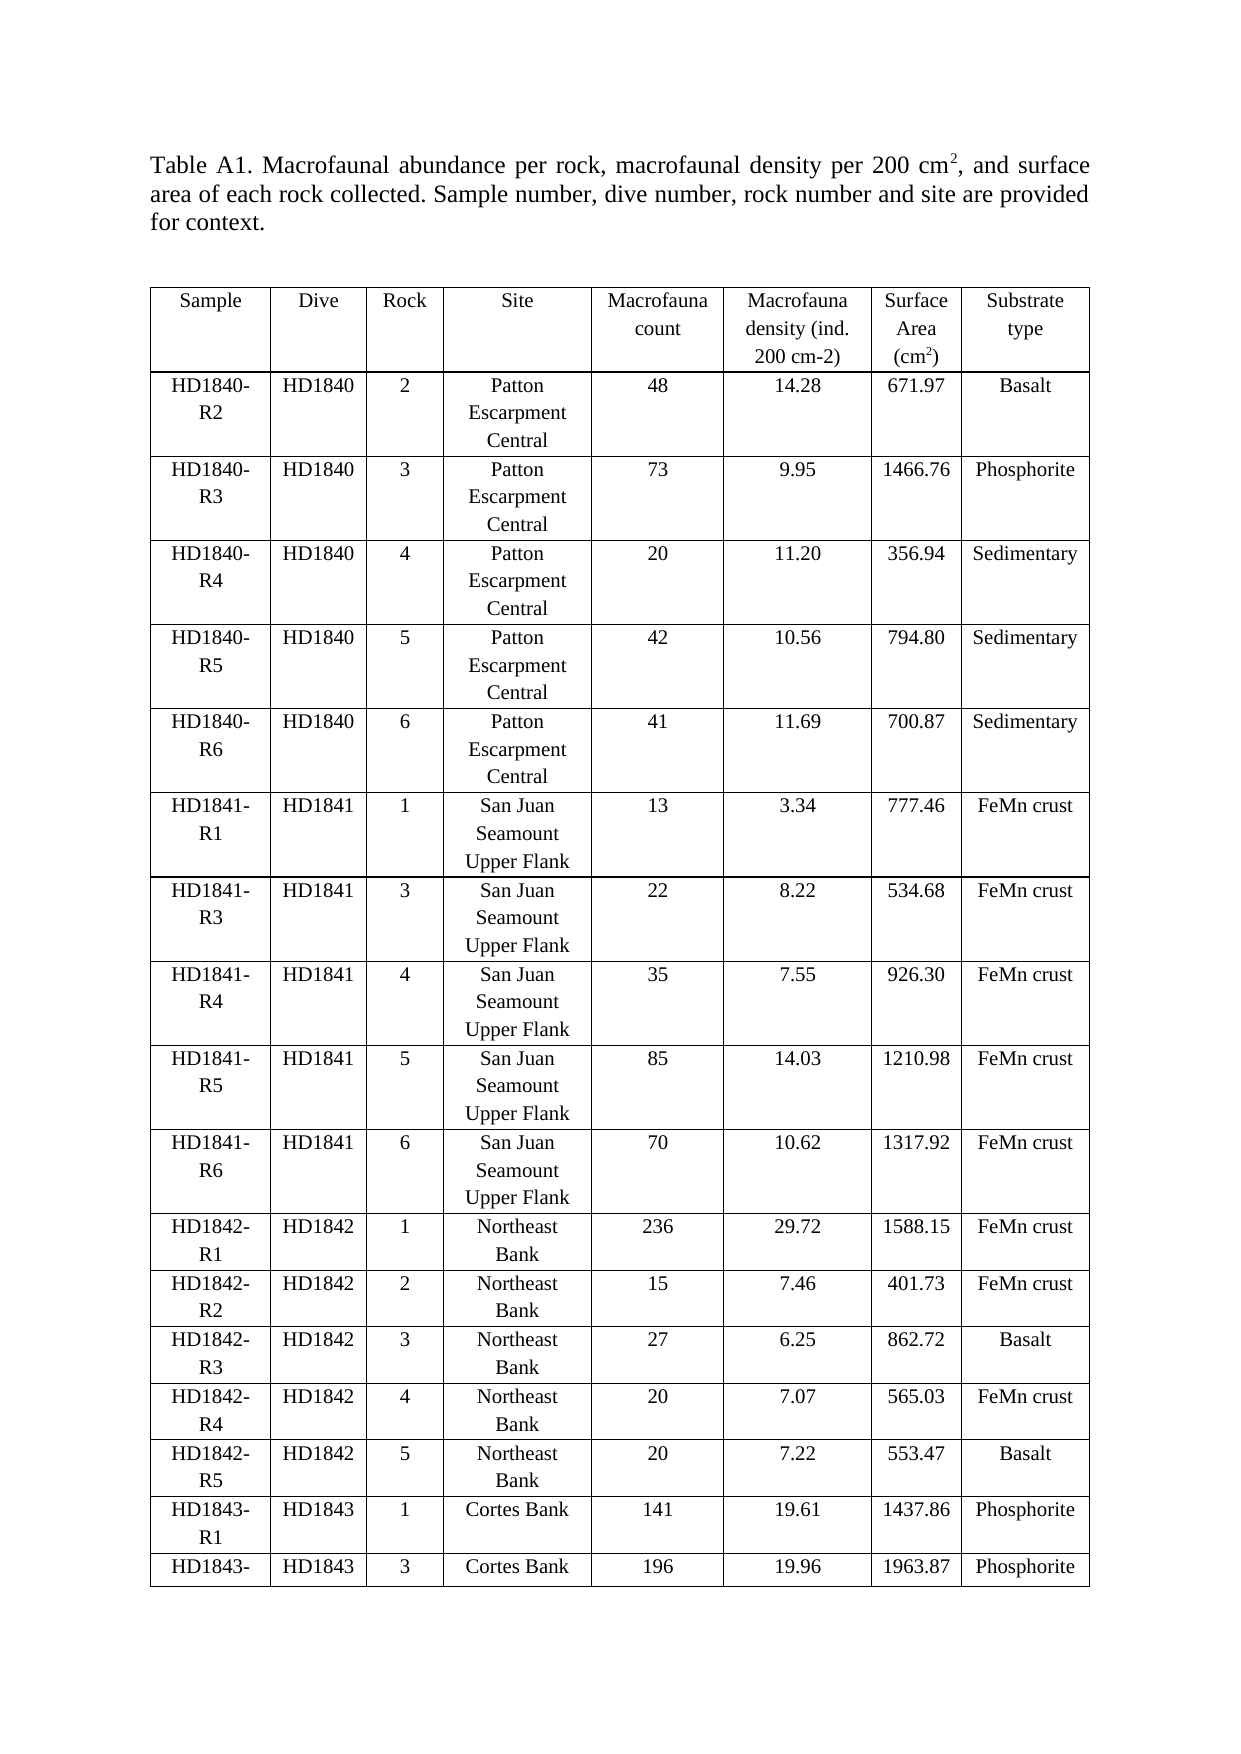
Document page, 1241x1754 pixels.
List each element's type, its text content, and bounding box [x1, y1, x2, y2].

table_cell 1437.86 [872, 1497, 961, 1552]
table_cell Patton Escarpment Central [444, 541, 591, 624]
table_cell 42 [592, 625, 723, 708]
table_header Dive [271, 288, 366, 371]
table_cell HD1840-R3 [151, 457, 270, 540]
table_cell San Juan Seamount Upper Flank [444, 962, 591, 1045]
table_header Macrofauna count [592, 288, 723, 371]
table_cell 27 [592, 1327, 723, 1383]
table_cell 7.22 [724, 1440, 871, 1496]
table_cell 6 [367, 709, 443, 792]
table_cell 8.22 [724, 878, 871, 961]
table_cell 5 [367, 1440, 443, 1496]
table_cell 10.62 [724, 1130, 871, 1213]
table_cell FeMn crust [962, 1271, 1089, 1326]
table_cell HD1842 [271, 1384, 366, 1439]
table_cell HD1841-R6 [151, 1130, 270, 1213]
table_cell 926.30 [872, 962, 961, 1045]
table_cell 4 [367, 962, 443, 1045]
table_cell Northeast Bank [444, 1214, 591, 1270]
table_cell HD1840-R2 [151, 373, 270, 456]
table_cell HD1842-R5 [151, 1440, 270, 1496]
table_cell San Juan Seamount Upper Flank [444, 793, 591, 876]
table_cell 1 [367, 1214, 443, 1270]
table_cell 2 [367, 373, 443, 456]
table_cell 6.25 [724, 1327, 871, 1383]
table_cell 565.03 [872, 1384, 961, 1439]
table_cell Patton Escarpment Central [444, 373, 591, 456]
table_cell 3 [367, 878, 443, 961]
table_cell 19.96 [724, 1554, 871, 1586]
table_cell 29.72 [724, 1214, 871, 1270]
table_cell Phosphorite [962, 457, 1089, 540]
table_cell FeMn crust [962, 793, 1089, 876]
table_cell 1963.87 [872, 1554, 961, 1586]
table_cell Basalt [962, 373, 1089, 456]
table_header Rock [367, 288, 443, 371]
table_cell Basalt [962, 1440, 1089, 1496]
table_cell 19.61 [724, 1497, 871, 1552]
table_cell 1588.15 [872, 1214, 961, 1270]
table_cell HD1841 [271, 1046, 366, 1129]
table_header Sample [151, 288, 270, 371]
table_cell 777.46 [872, 793, 961, 876]
table_cell 236 [592, 1214, 723, 1270]
table_cell HD1843 [271, 1497, 366, 1552]
table_cell HD1842 [271, 1440, 366, 1496]
table_cell 2 [367, 1271, 443, 1326]
table_cell Phosphorite [962, 1554, 1089, 1586]
table_cell San Juan Seamount Upper Flank [444, 878, 591, 961]
text Table A1. Macrofaunal abundance per rock, macrofaunal density per 200 cm2, and surface area of each rock collected. Sample number, dive number, rock number and site are provided for context. [150, 150, 1090, 236]
table_cell 1 [367, 1497, 443, 1552]
table_cell 3 [367, 1554, 443, 1586]
table_cell Cortes Bank [444, 1554, 591, 1586]
table_cell 48 [592, 373, 723, 456]
table_cell 1466.76 [872, 457, 961, 540]
table_cell HD1840 [271, 625, 366, 708]
table_header Site [444, 288, 591, 371]
table_cell 5 [367, 625, 443, 708]
table_cell HD1840 [271, 373, 366, 456]
table_header Macrofauna density (ind. 200 cm-2) [724, 288, 871, 371]
table_cell FeMn crust [962, 962, 1089, 1045]
table_cell 20 [592, 1440, 723, 1496]
table_cell Patton Escarpment Central [444, 625, 591, 708]
table_cell Cortes Bank [444, 1497, 591, 1552]
table_cell 862.72 [872, 1327, 961, 1383]
table_cell HD1841-R3 [151, 878, 270, 961]
table_cell 4 [367, 541, 443, 624]
table_cell FeMn crust [962, 1046, 1089, 1129]
table_cell Phosphorite [962, 1497, 1089, 1552]
table_cell Patton Escarpment Central [444, 457, 591, 540]
table_header Substrate type [962, 288, 1089, 371]
table_cell 1 [367, 793, 443, 876]
table_cell HD1841 [271, 878, 366, 961]
table_cell 14.28 [724, 373, 871, 456]
table_cell FeMn crust [962, 878, 1089, 961]
table_cell HD1841 [271, 962, 366, 1045]
table_cell HD1840 [271, 709, 366, 792]
table_cell 700.87 [872, 709, 961, 792]
table_cell 141 [592, 1497, 723, 1552]
table_cell Northeast Bank [444, 1327, 591, 1383]
table_cell Northeast Bank [444, 1384, 591, 1439]
table_cell 11.20 [724, 541, 871, 624]
table_cell HD1841-R1 [151, 793, 270, 876]
table_cell FeMn crust [962, 1214, 1089, 1270]
table_cell 534.68 [872, 878, 961, 961]
table_cell 11.69 [724, 709, 871, 792]
table_cell 14.03 [724, 1046, 871, 1129]
table_cell HD1843 [271, 1554, 366, 1586]
table_cell 553.47 [872, 1440, 961, 1496]
table_cell 7.46 [724, 1271, 871, 1326]
table_cell 73 [592, 457, 723, 540]
table_cell 671.97 [872, 373, 961, 456]
table_cell 1210.98 [872, 1046, 961, 1129]
table_cell HD1842-R1 [151, 1214, 270, 1270]
table_cell 196 [592, 1554, 723, 1586]
table_cell 41 [592, 709, 723, 792]
table_cell 7.07 [724, 1384, 871, 1439]
table_header Surface Area (cm2) [872, 288, 961, 371]
table_cell 3.34 [724, 793, 871, 876]
table_cell 6 [367, 1130, 443, 1213]
table_cell 4 [367, 1384, 443, 1439]
table_cell 13 [592, 793, 723, 876]
table_cell 7.55 [724, 962, 871, 1045]
table_cell HD1840 [271, 457, 366, 540]
table_cell FeMn crust [962, 1130, 1089, 1213]
table_cell 356.94 [872, 541, 961, 624]
table_cell 85 [592, 1046, 723, 1129]
table_cell 70 [592, 1130, 723, 1213]
table_cell Sedimentary [962, 541, 1089, 624]
table_cell HD1840-R5 [151, 625, 270, 708]
table_cell 1317.92 [872, 1130, 961, 1213]
table_cell HD1840-R4 [151, 541, 270, 624]
table_cell HD1840-R6 [151, 709, 270, 792]
table_cell Northeast Bank [444, 1271, 591, 1326]
table_cell 3 [367, 1327, 443, 1383]
table_cell 5 [367, 1046, 443, 1129]
table_cell HD1842 [271, 1327, 366, 1383]
table_cell 794.80 [872, 625, 961, 708]
table_cell 22 [592, 878, 723, 961]
table_cell 3 [367, 457, 443, 540]
table_cell HD1841 [271, 1130, 366, 1213]
table_cell HD1840 [271, 541, 366, 624]
table_cell HD1841-R5 [151, 1046, 270, 1129]
table_cell HD1841-R4 [151, 962, 270, 1045]
table_cell Northeast Bank [444, 1440, 591, 1496]
table_cell San Juan Seamount Upper Flank [444, 1130, 591, 1213]
table_cell 20 [592, 1384, 723, 1439]
table_cell 35 [592, 962, 723, 1045]
table_cell HD1841 [271, 793, 366, 876]
table_cell HD1842-R3 [151, 1327, 270, 1383]
table_cell HD1843-R3 [151, 1554, 270, 1586]
table_cell 10.56 [724, 625, 871, 708]
table_cell HD1842-R2 [151, 1271, 270, 1326]
table_cell HD1842 [271, 1271, 366, 1326]
table_cell FeMn crust [962, 1384, 1089, 1439]
table_cell 9.95 [724, 457, 871, 540]
table_cell Basalt [962, 1327, 1089, 1383]
table_cell HD1842 [271, 1214, 366, 1270]
table_cell 401.73 [872, 1271, 961, 1326]
table_cell HD1843-R1 [151, 1497, 270, 1552]
table_cell 20 [592, 541, 723, 624]
table_cell HD1842-R4 [151, 1384, 270, 1439]
table_cell Sedimentary [962, 709, 1089, 792]
table_cell 15 [592, 1271, 723, 1326]
table_cell Sedimentary [962, 625, 1089, 708]
table_cell Patton Escarpment Central [444, 709, 591, 792]
table_cell San Juan Seamount Upper Flank [444, 1046, 591, 1129]
